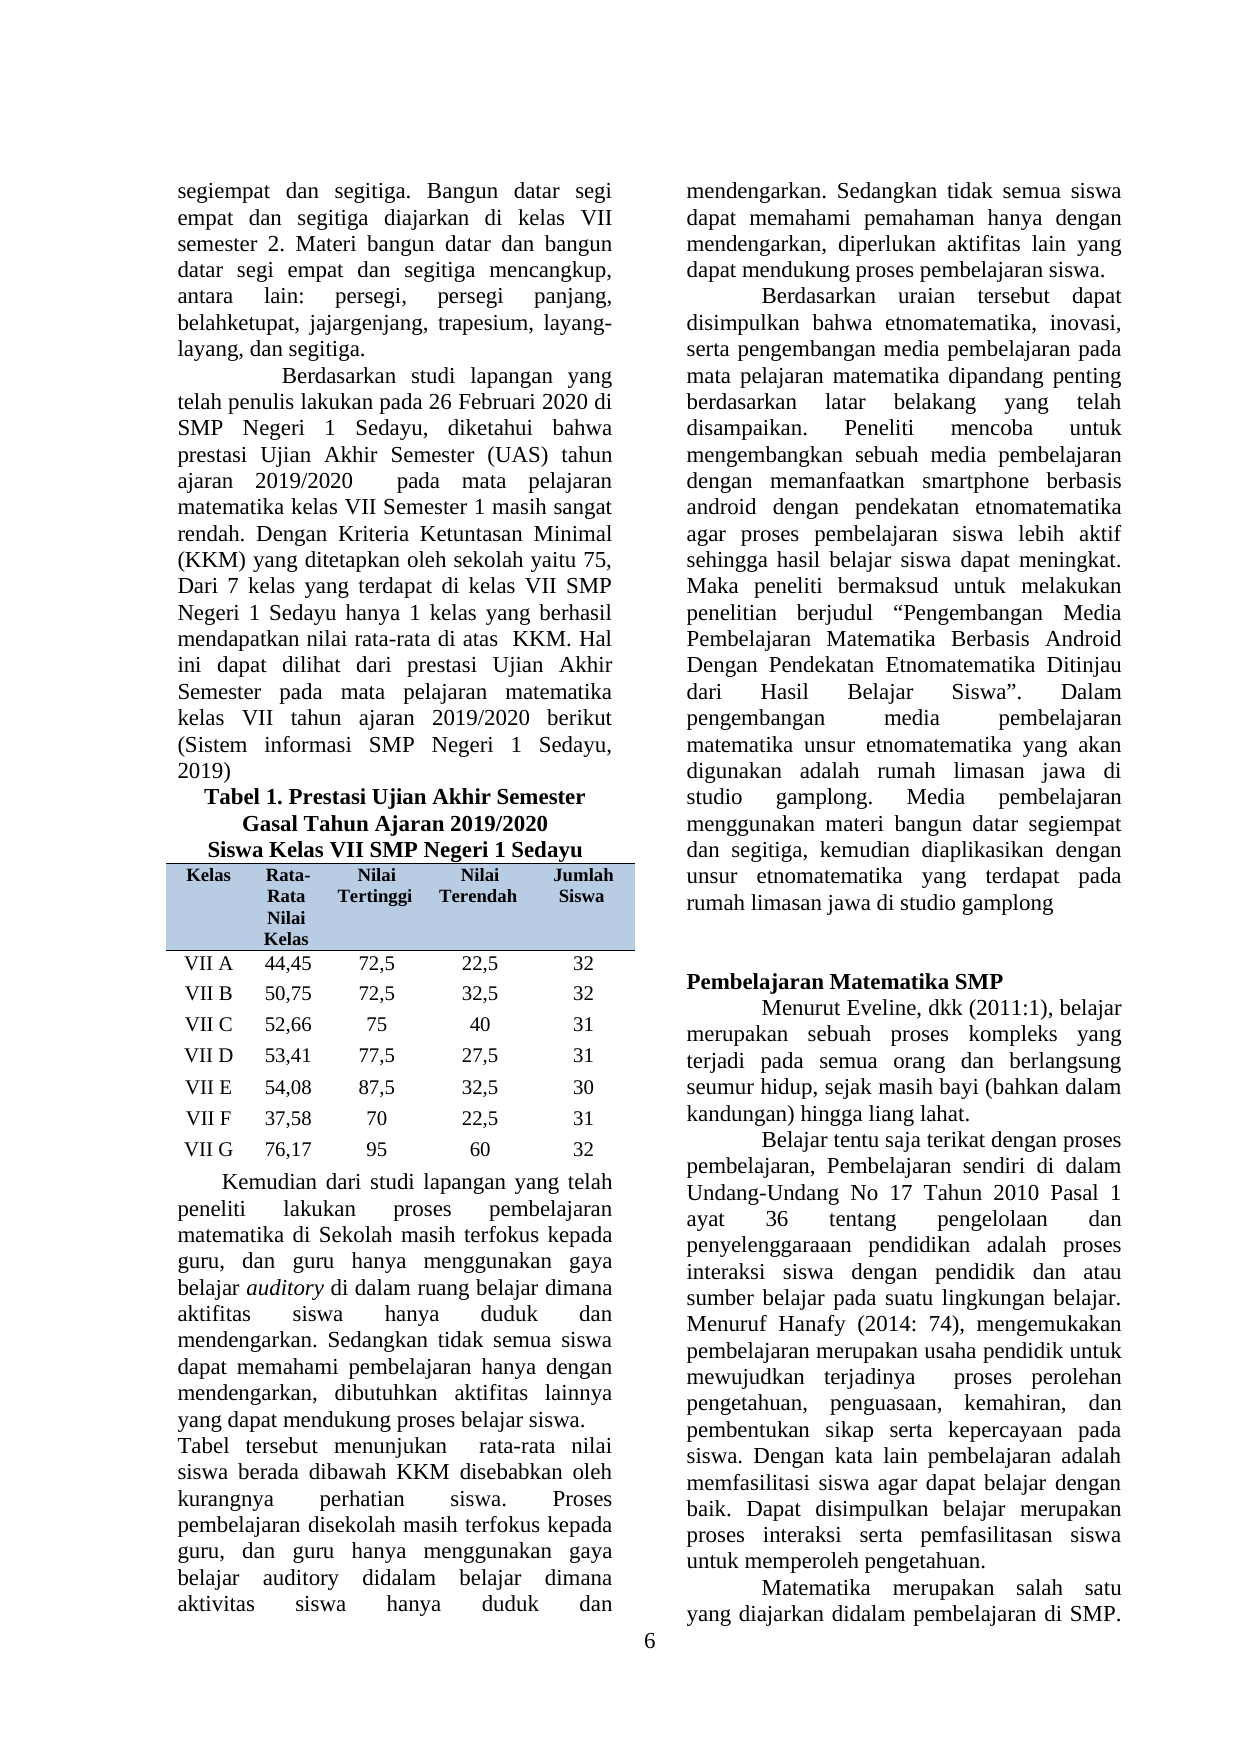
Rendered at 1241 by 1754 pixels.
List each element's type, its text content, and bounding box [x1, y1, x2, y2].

table_cell 31 [532, 1106, 635, 1137]
table_header Rata-Rata Nilai Kelas [251, 864, 325, 950]
text Siswa Kelas VII SMP Negeri 1 Sedayu [177, 836, 613, 862]
table_cell 31 [532, 1044, 635, 1075]
text Belajar tentu saja terikat dengan proses pembelajaran, Pembelajaran sendiri di dalam Undang-Undang No 17 Tahun 2010 Pasal 1 ayat 36 tentang pengelolaan dan penyelenggaraaan pendidikan adalah proses interaksi siswa dengan pendidik dan atau sumber belajar pada suatu lingkungan belajar. Menuruf Hanafy (2014: 74), mengemukakan pembelajaran merupakan usaha pendidik untuk mewujudkan terjadinya proses perolehan pengetahuan, penguasaan, kemahiran, dan pembentukan sikap serta kepercayaan pada siswa. Dengan kata lain pembelajaran adalah memfasilitasi siswa agar dapat belajar dengan baik. Dapat disimpulkan belajar merupakan proses interaksi serta pemfasilitasan siswa untuk memperoleh pengetahuan. [686, 1126, 1122, 1574]
table_cell 75 [325, 1012, 428, 1043]
table_cell 52,66 [251, 1012, 325, 1043]
table_cell 77,5 [325, 1044, 428, 1075]
text Tabel tersebut menunjukan rata-rata nilai siswa berada dibawah KKM disebabkan oleh kurangnya perhatian siswa. Proses pembelajaran disekolah masih terfokus kepada guru, dan guru hanya menggunakan gaya belajar auditory didalam belajar dimana aktivitas siswa hanya duduk dan mendengarkan. Sedangkan tidak semua siswa dapat memahami pemahaman hanya dengan mendengarkan, diperlukan aktifitas lain yang dapat mendukung proses pembelajaran siswa. [686, 177, 1122, 283]
table_cell 54,08 [251, 1075, 325, 1106]
table_cell 32 [532, 1137, 635, 1168]
table_header Jumlah Siswa [532, 864, 635, 950]
table_cell 22,5 [428, 951, 532, 981]
table_cell 76,17 [251, 1137, 325, 1168]
table_cell 72,5 [325, 981, 428, 1012]
table_cell 70 [325, 1106, 428, 1137]
table_cell VII G [166, 1137, 251, 1168]
table_cell VII D [166, 1044, 251, 1075]
table_cell 32 [532, 951, 635, 981]
text Tabel tersebut menunjukan rata-rata nilai siswa berada dibawah KKM disebabkan oleh kurangnya perhatian siswa. Proses pembelajaran disekolah masih terfokus kepada guru, dan guru hanya menggunakan gaya belajar auditory didalam belajar dimana aktivitas siswa hanya duduk dan mendengarkan. Sedangkan tidak semua siswa dapat memahami pemahaman hanya dengan mendengarkan, diperlukan aktifitas lain yang dapat mendukung proses pembelajaran siswa. [177, 1432, 613, 1616]
text Tabel 1. Prestasi Ujian Akhir Semester Gasal Tahun Ajaran 2019/2020 [177, 783, 613, 836]
table_cell 30 [532, 1075, 635, 1106]
table_cell VII F [166, 1106, 251, 1137]
table_header Nilai Terendah [428, 864, 532, 950]
table_cell 60 [428, 1137, 532, 1168]
text Pembelajaran Matematika SMP [686, 968, 1122, 994]
table_cell 37,58 [251, 1106, 325, 1137]
list Berdasarkan studi lapangan yang telah penulis lakukan pada 26 Februari 2020 di SMP Negeri 1 Sedayu, diketahui bahwa prestasi Ujian Akhir Semester (UAS) tahun ajaran 2019/2020 pada mata pelajaran matematika kelas VII Semester 1 masih sangat rendah. Dengan Kriteria Ketuntasan Minimal (KKM) yang ditetapkan oleh sekolah yaitu 75, Dari 7 kelas yang terdapat di kelas VII SMP Negeri 1 Sedayu hanya 1 kelas yang berhasil mendapatkan nilai rata-rata di atas KKM. Hal ini dapat dilihat dari prestasi Ujian Akhir Semester pada mata pelajaran matematika kelas VII tahun ajaran 2019/2020 berikut (Sistem informasi SMP Negeri 1 Sedayu, 2019) [177, 362, 613, 783]
table_cell 87,5 [325, 1075, 428, 1106]
table_cell 22,5 [428, 1106, 532, 1137]
table_cell 27,5 [428, 1044, 532, 1075]
table_cell VII C [166, 1012, 251, 1043]
table_cell VII A [166, 951, 251, 981]
table_cell 53,41 [251, 1044, 325, 1075]
table_cell 32 [532, 981, 635, 1012]
table_cell 40 [428, 1012, 532, 1043]
text Menurut Eveline, dkk (2011:1), belajar merupakan sebuah proses kompleks yang terjadi pada semua orang dan berlangsung seumur hidup, sejak masih bayi (bahkan dalam kandungan) hingga liang lahat. [686, 994, 1122, 1126]
table_cell 95 [325, 1137, 428, 1168]
table_cell 50,75 [251, 981, 325, 1012]
table_cell 32,5 [428, 1075, 532, 1106]
table_cell VII B [166, 981, 251, 1012]
table_header Nilai Tertinggi [325, 864, 428, 950]
text Berdasarkan uraian tersebut dapat disimpulkan bahwa etnomatematika, inovasi, serta pengembangan media pembelajaran pada mata pelajaran matematika dipandang penting berdasarkan latar belakang yang telah disampaikan. Peneliti mencoba untuk mengembangkan sebuah media pembelajaran dengan memanfaatkan smartphone berbasis android dengan pendekatan etnomatematika agar proses pembelajaran siswa lebih aktif sehingga hasil belajar siswa dapat meningkat. Maka peneliti bermaksud untuk melakukan penelitian berjudul “Pengembangan Media Pembelajaran Matematika Berbasis Android Dengan Pendekatan Etnomatematika Ditinjau dari Hasil Belajar Siswa”. Dalam pengembangan media pembelajaran matematika unsur etnomatematika yang akan digunakan adalah rumah limasan jawa di studio gamplong. Media pembelajaran menggunakan materi bangun datar segiempat dan segitiga, kemudian diaplikasikan dengan unsur etnomatematika yang terdapat pada rumah limasan jawa di studio gamplong [686, 283, 1122, 915]
table_header Kelas [166, 864, 251, 950]
table_cell 72,5 [325, 951, 428, 981]
table_cell VII E [166, 1075, 251, 1106]
table_cell 32,5 [428, 981, 532, 1012]
text Kemudian dari studi lapangan yang telah peneliti lakukan proses pembelajaran matematika di Sekolah masih terfokus kepada guru, dan guru hanya menggunakan gaya belajar auditory di dalam ruang belajar dimana aktifitas siswa hanya duduk dan mendengarkan. Sedangkan tidak semua siswa dapat memahami pembelajaran hanya dengan mendengarkan, dibutuhkan aktifitas lainnya yang dapat mendukung proses belajar siswa. [177, 1168, 613, 1432]
table_cell 31 [532, 1012, 635, 1043]
table_cell 44,45 [251, 951, 325, 981]
